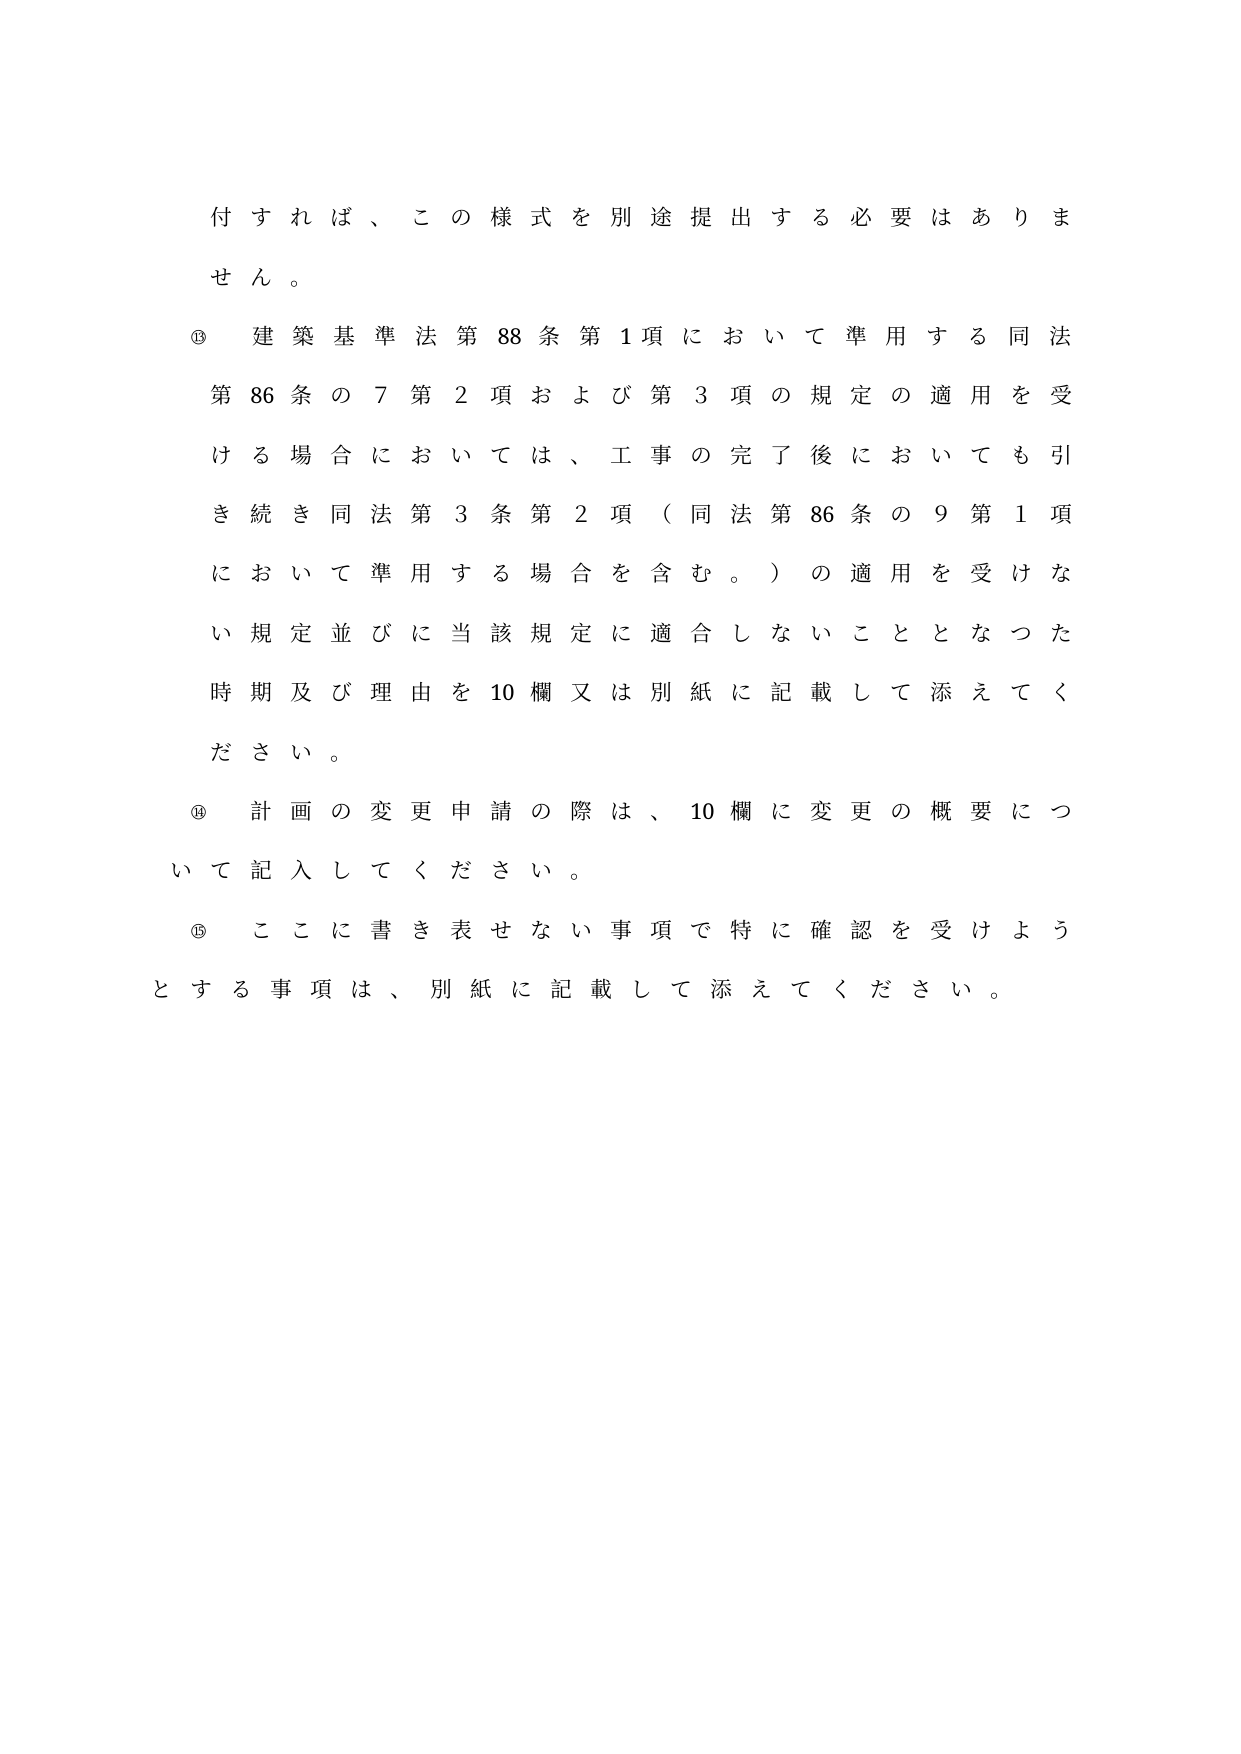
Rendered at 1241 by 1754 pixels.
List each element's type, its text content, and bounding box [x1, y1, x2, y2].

text ⑮ ここに書き表せない事項で特に確認を受けようとする事項は、別紙に記載して添えてください。 [150, 899, 1090, 1018]
text ⑭ 計画の変更申請の際は、10欄に変更の概要について記入してください。 [161, 780, 1090, 899]
text ⑬ 建築基準法第88条第1項において準用する同法第86条の７第２項および第３項の規定の適用を受ける場合においては、工事の完了後においても引き続き同法第３条第２項（同法第86条の９第１項において準用する場合を含む。）の適用を受けない規定並びに当該規定に適合しないこととなつた時期及び理由を10欄又は別紙に記載して添えてください。 [170, 305, 1090, 780]
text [172, 186, 1090, 305]
